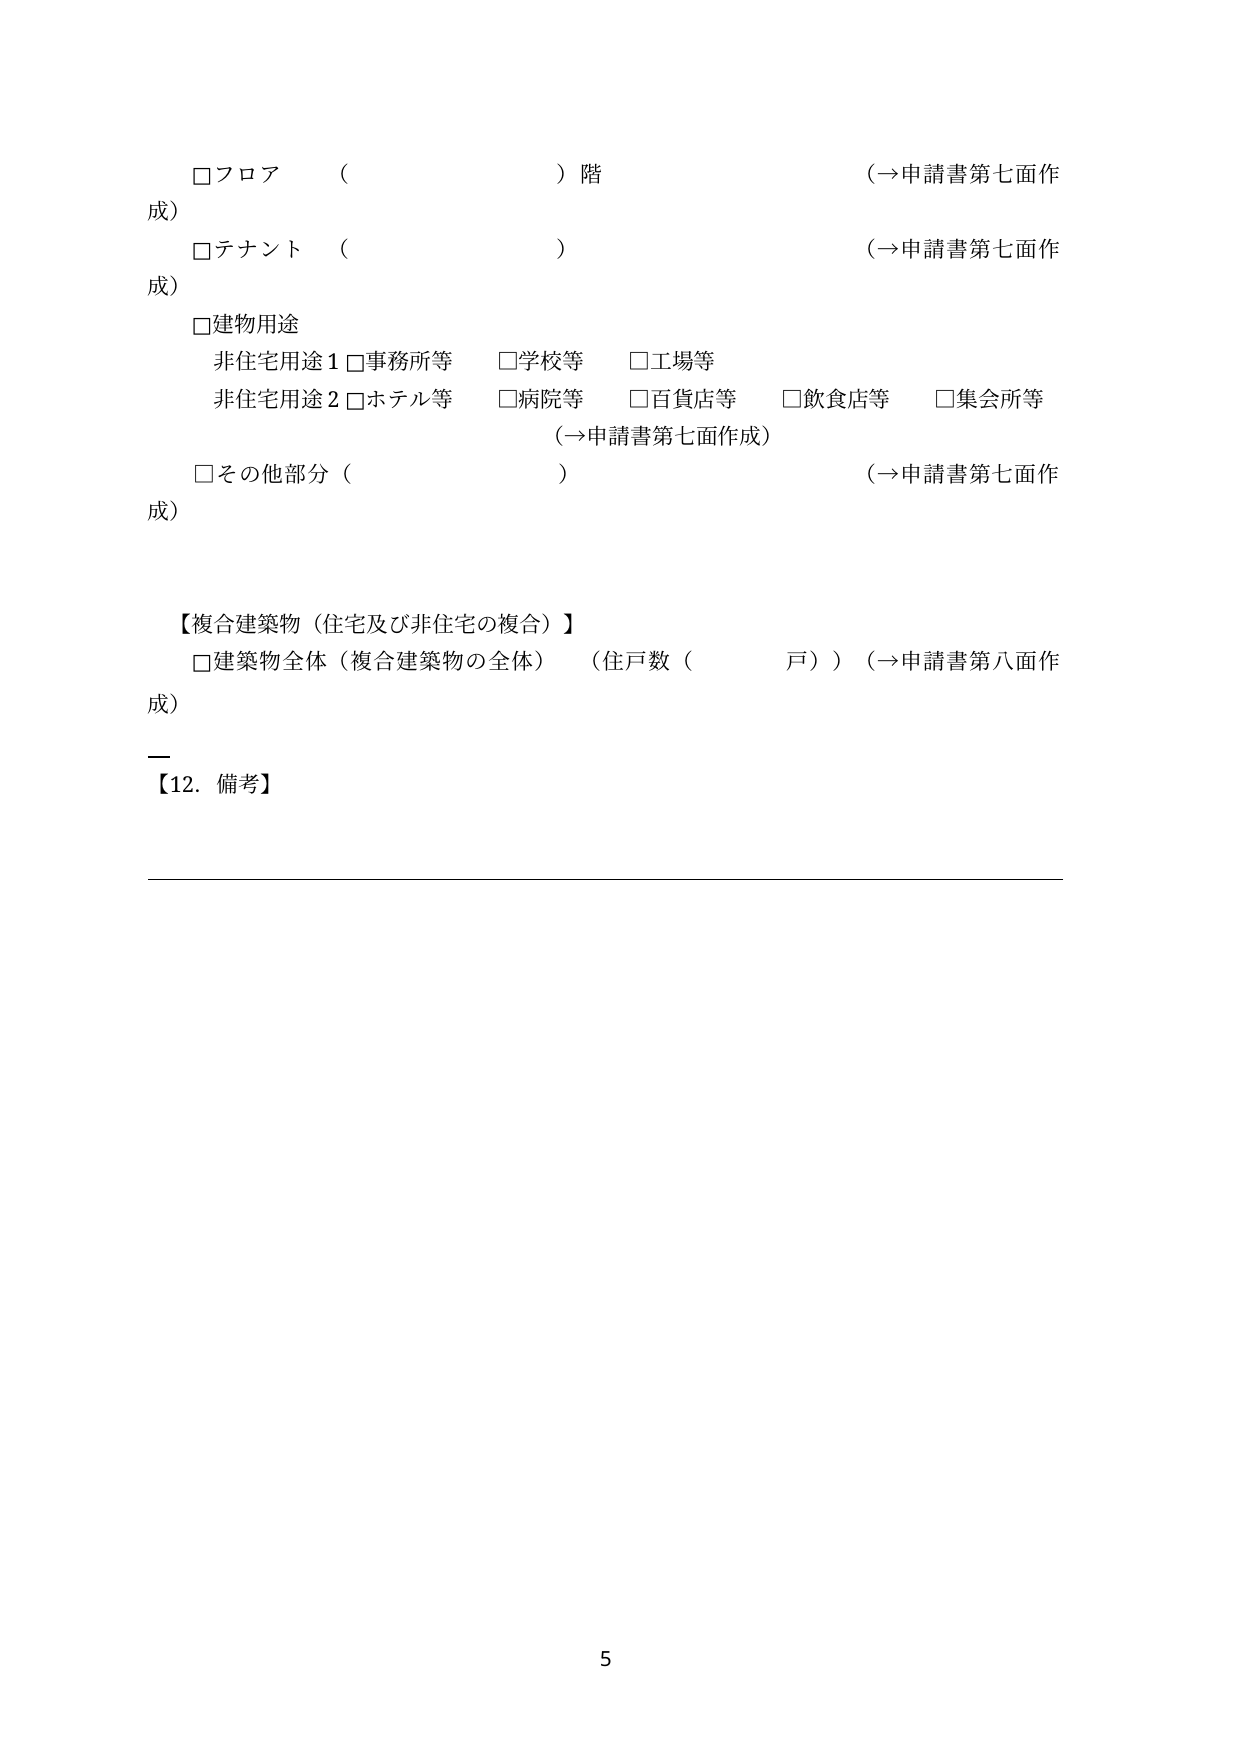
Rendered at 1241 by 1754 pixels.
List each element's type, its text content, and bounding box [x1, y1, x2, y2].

text □建物用途 [148, 304, 1063, 341]
text 非住宅用途1 □事務所等 □学校等 □工場等 [148, 341, 1063, 379]
text □テナント （ ） （→申請書第七面作成） [148, 229, 1063, 304]
text 非住宅用途2 □ホテル等 □病院等 □百貨店等 □飲食店等 □集会所等 [148, 379, 1063, 416]
text □その他部分（ ） （→申請書第七面作成） [148, 454, 1063, 529]
text □フロア （ ）階 （→申請書第七面作成） [148, 154, 1063, 229]
text 【12．備考】 [148, 764, 1063, 802]
text □建築物全体（複合建築物の全体） （住戸数（ 戸））（→申請書第八面作成） [148, 641, 1063, 722]
text 【複合建築物（住宅及び非住宅の複合）】 [148, 604, 1063, 641]
text （→申請書第七面作成） [148, 416, 1063, 454]
